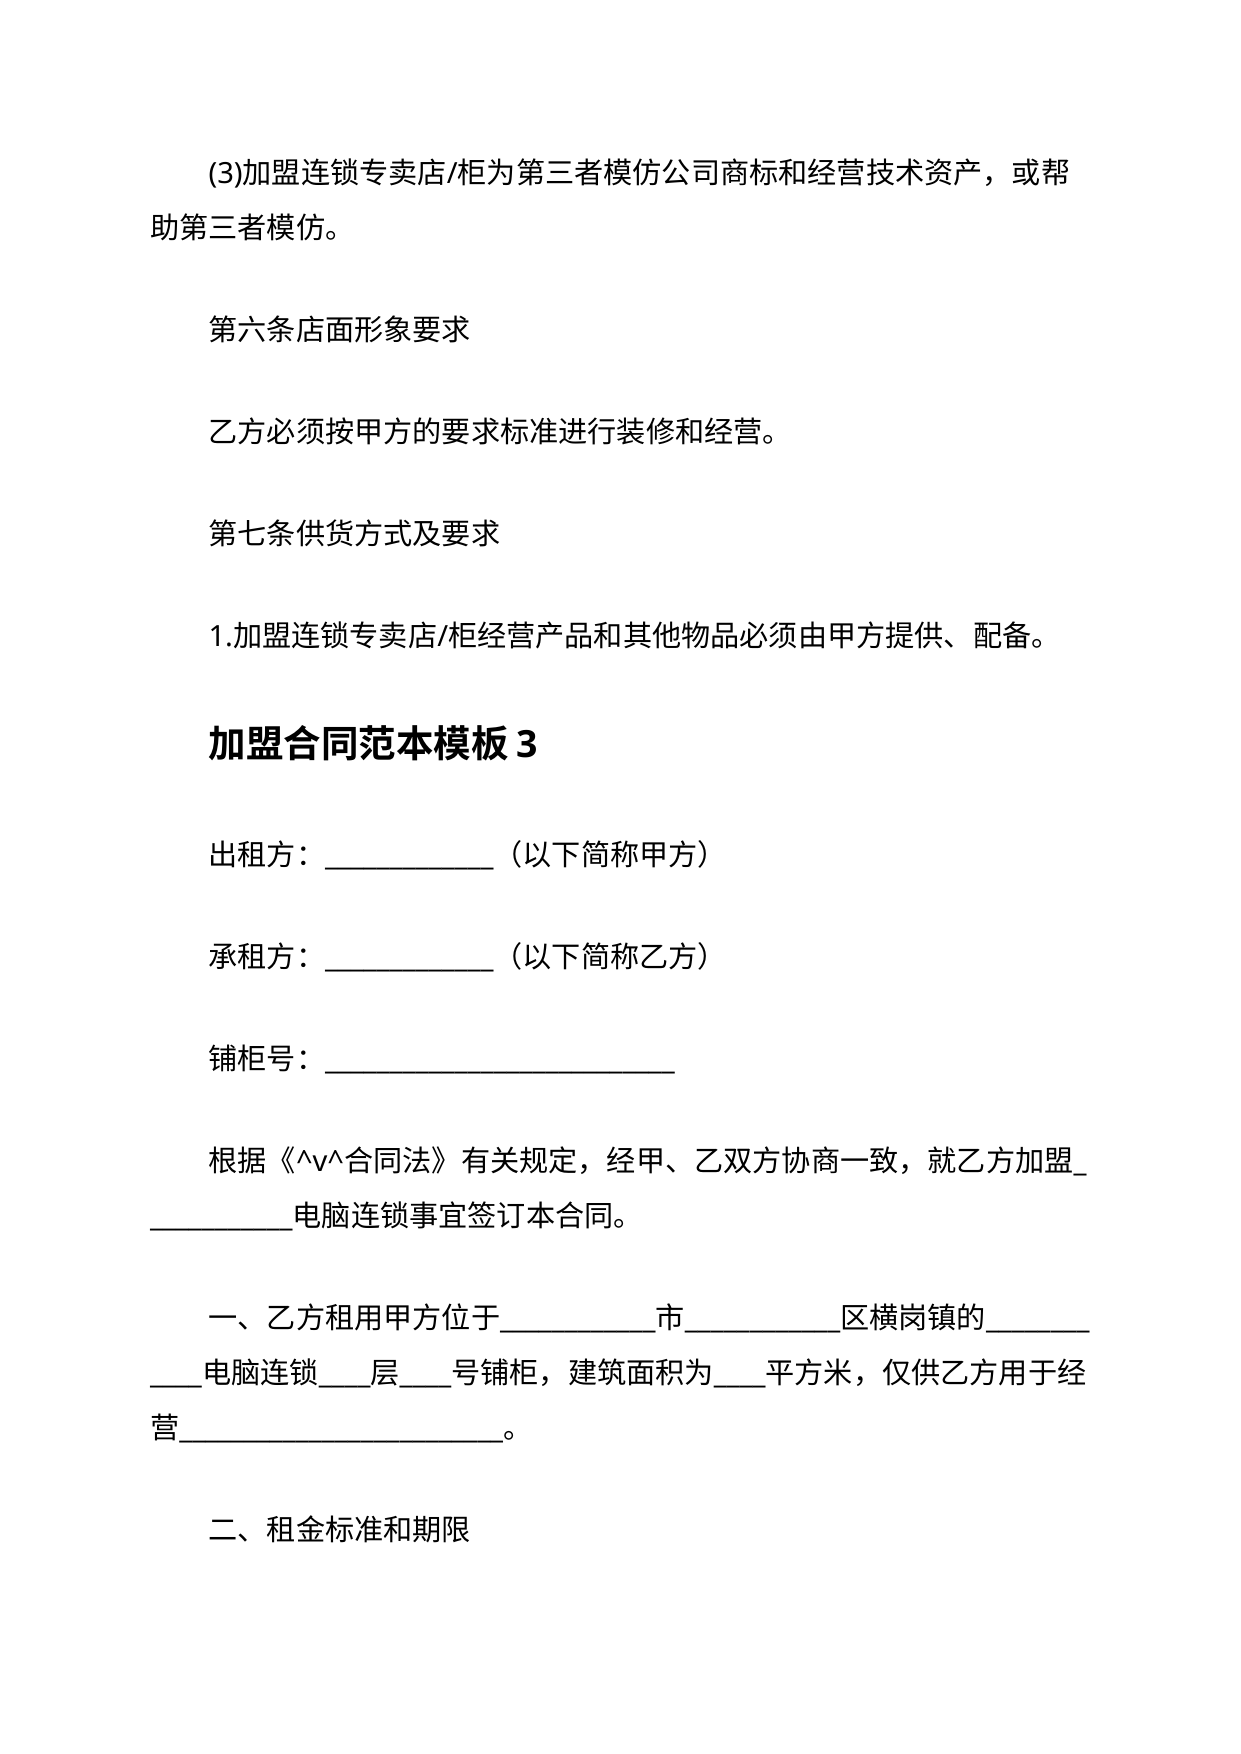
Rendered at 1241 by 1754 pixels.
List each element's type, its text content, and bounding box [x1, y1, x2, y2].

text 1.加盟连锁专卖店/柜经营产品和其他物品必须由甲方提供、配备。 [150, 612, 1090, 654]
text 根据《^v^合同法》有关规定，经甲、乙双方协商一致，就乙方加盟____________电脑连锁事宜签订本合同。 [150, 1138, 1090, 1235]
text 一、乙方租用甲方位于____________市____________区横岗镇的____________电脑连锁____层____号铺柜，建筑面积为____平方米，仅供乙方用于经营_________________________。 [150, 1294, 1090, 1447]
text 铺柜号：___________________________ [150, 1036, 1090, 1078]
text (3)加盟连锁专卖店/柜为第三者模仿公司商标和经营技术资产，或帮助第三者模仿。 [150, 150, 1090, 247]
text 第七条供货方式及要求 [150, 510, 1090, 553]
text 加盟合同范本模板3 [150, 714, 1090, 768]
text 出租方：_____________（以下简称甲方） [150, 832, 1090, 874]
text 第六条店面形象要求 [150, 307, 1090, 349]
text 乙方必须按甲方的要求标准进行装修和经营。 [150, 408, 1090, 451]
text 承租方：_____________（以下简称乙方） [150, 934, 1090, 976]
text 二、租金标准和期限 [150, 1507, 1090, 1549]
